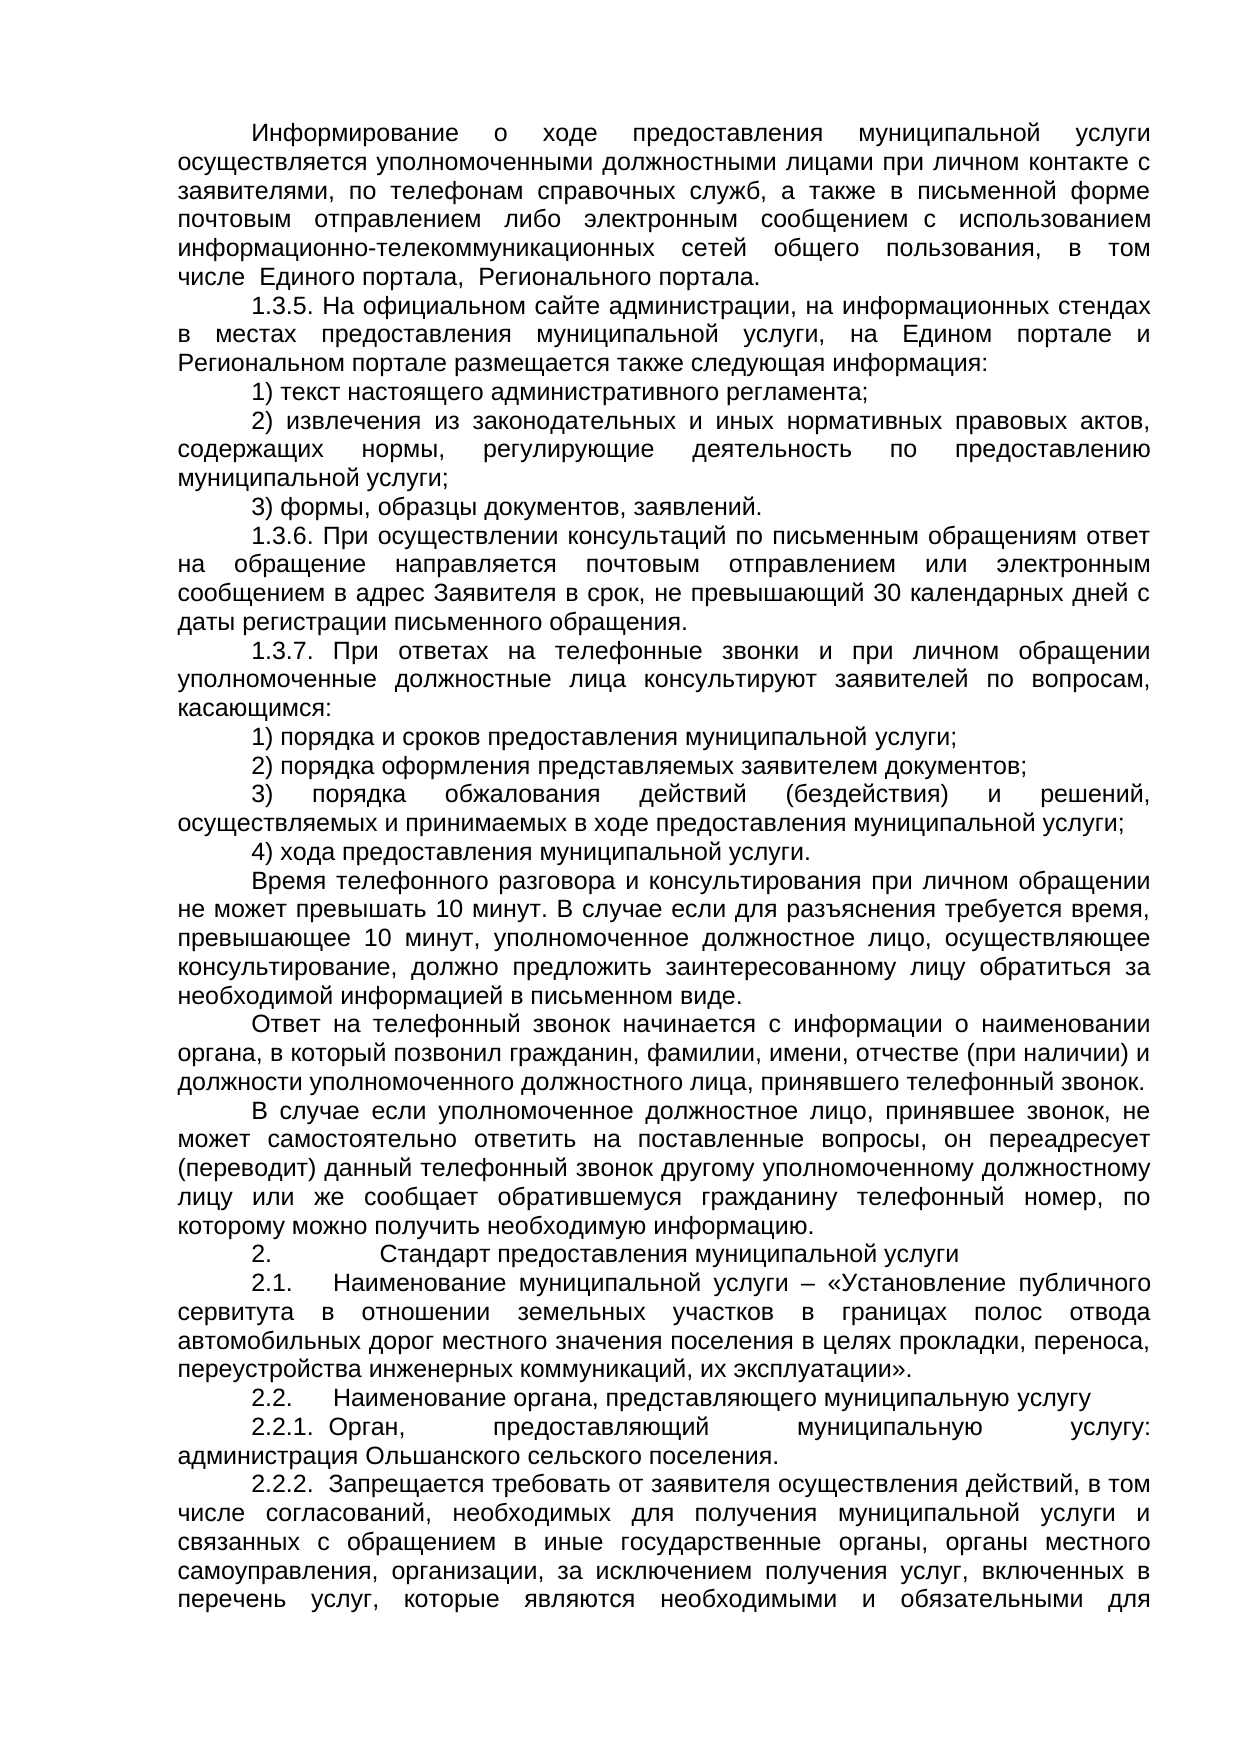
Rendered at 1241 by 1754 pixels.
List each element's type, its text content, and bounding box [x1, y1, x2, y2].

text Ответ на телефонный звонок начинается с информации о наименовании органа, в который позвонил гражданин, фамилии, имени, отчестве (при наличии) и должности уполномоченного должностного лица, принявшего телефонный звонок. [177, 1009, 1152, 1096]
text В случае если уполномоченное должностное лицо, принявшее звонок, не может самостоятельно ответить на поставленные вопросы, он переадресует (переводит) данный телефонный звонок другому уполномоченному должностному лицу или же сообщает обратившемуся гражданину телефонный номер, по которому можно получить необходимую информацию. [177, 1096, 1152, 1239]
text 3) формы, образцы документов, заявлений. [177, 492, 1152, 521]
text Информирование о ходе предоставления муниципальной услуги осуществляется уполномоченными должностными лицами при личном контакте с заявителями, по телефонам справочных служб, а также в письменной форме почтовым отправлением либо электронным сообщением с использованием информационно-телекоммуникационных сетей общего пользования, в том числе Единого портала, Регионального портала. [177, 118, 1152, 291]
text 2.2.1. Орган, предоставляющий муниципальную услугу: администрация Ольшанского сельского поселения. [177, 1412, 1152, 1469]
text 1.3.7. При ответах на телефонные звонки и при личном обращении уполномоченные должностные лица консультируют заявителей по вопросам, касающимся: [177, 636, 1152, 722]
text 2) порядка оформления представляемых заявителем документов; [177, 751, 1152, 779]
text 2.2. Наименование органа, представляющего муниципальную услугу [177, 1383, 1152, 1412]
text 1.3.5. На официальном сайте администрации, на информационных стендах в местах предоставления муниципальной услуги, на Едином портале и Региональном портале размещается также следующая информация: [177, 291, 1152, 377]
text 2) извлечения из законодательных и иных нормативных правовых актов, содержащих нормы, регулирующие деятельность по предоставлению муниципальной услуги; [177, 406, 1152, 492]
text 4) хода предоставления муниципальной услуги. [177, 837, 1152, 866]
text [177, 1469, 1152, 1613]
text 3) порядка обжалования действий (бездействия) и решений, осуществляемых и принимаемых в ходе предоставления муниципальной услуги; [177, 779, 1152, 837]
text 2.1. Наименование муниципальной услуги – «Установление публичного сервитута в отношении земельных участков в границах полос отвода автомобильных дорог местного значения поселения в целях прокладки, переноса, переустройства инженерных коммуникаций, их эксплуатации». [177, 1268, 1152, 1383]
list Стандарт предоставления муниципальной услуги [177, 1239, 1152, 1268]
text Время телефонного разговора и консультирования при личном обращении не может превышать 10 минут. В случае если для разъяснения требуется время, превышающее 10 минут, уполномоченное должностное лицо, осуществляющее консультирование, должно предложить заинтересованному лицу обратиться за необходимой информацией в письменном виде. [177, 866, 1152, 1009]
text 1.3.6. При осуществлении консультаций по письменным обращениям ответ на обращение направляется почтовым отправлением или электронным сообщением в адрес Заявителя в срок, не превышающий 30 календарных дней с даты регистрации письменного обращения. [177, 521, 1152, 636]
text 1) порядка и сроков предоставления муниципальной услуги; [177, 722, 1152, 751]
text 1) текст настоящего административного регламента; [177, 377, 1152, 406]
